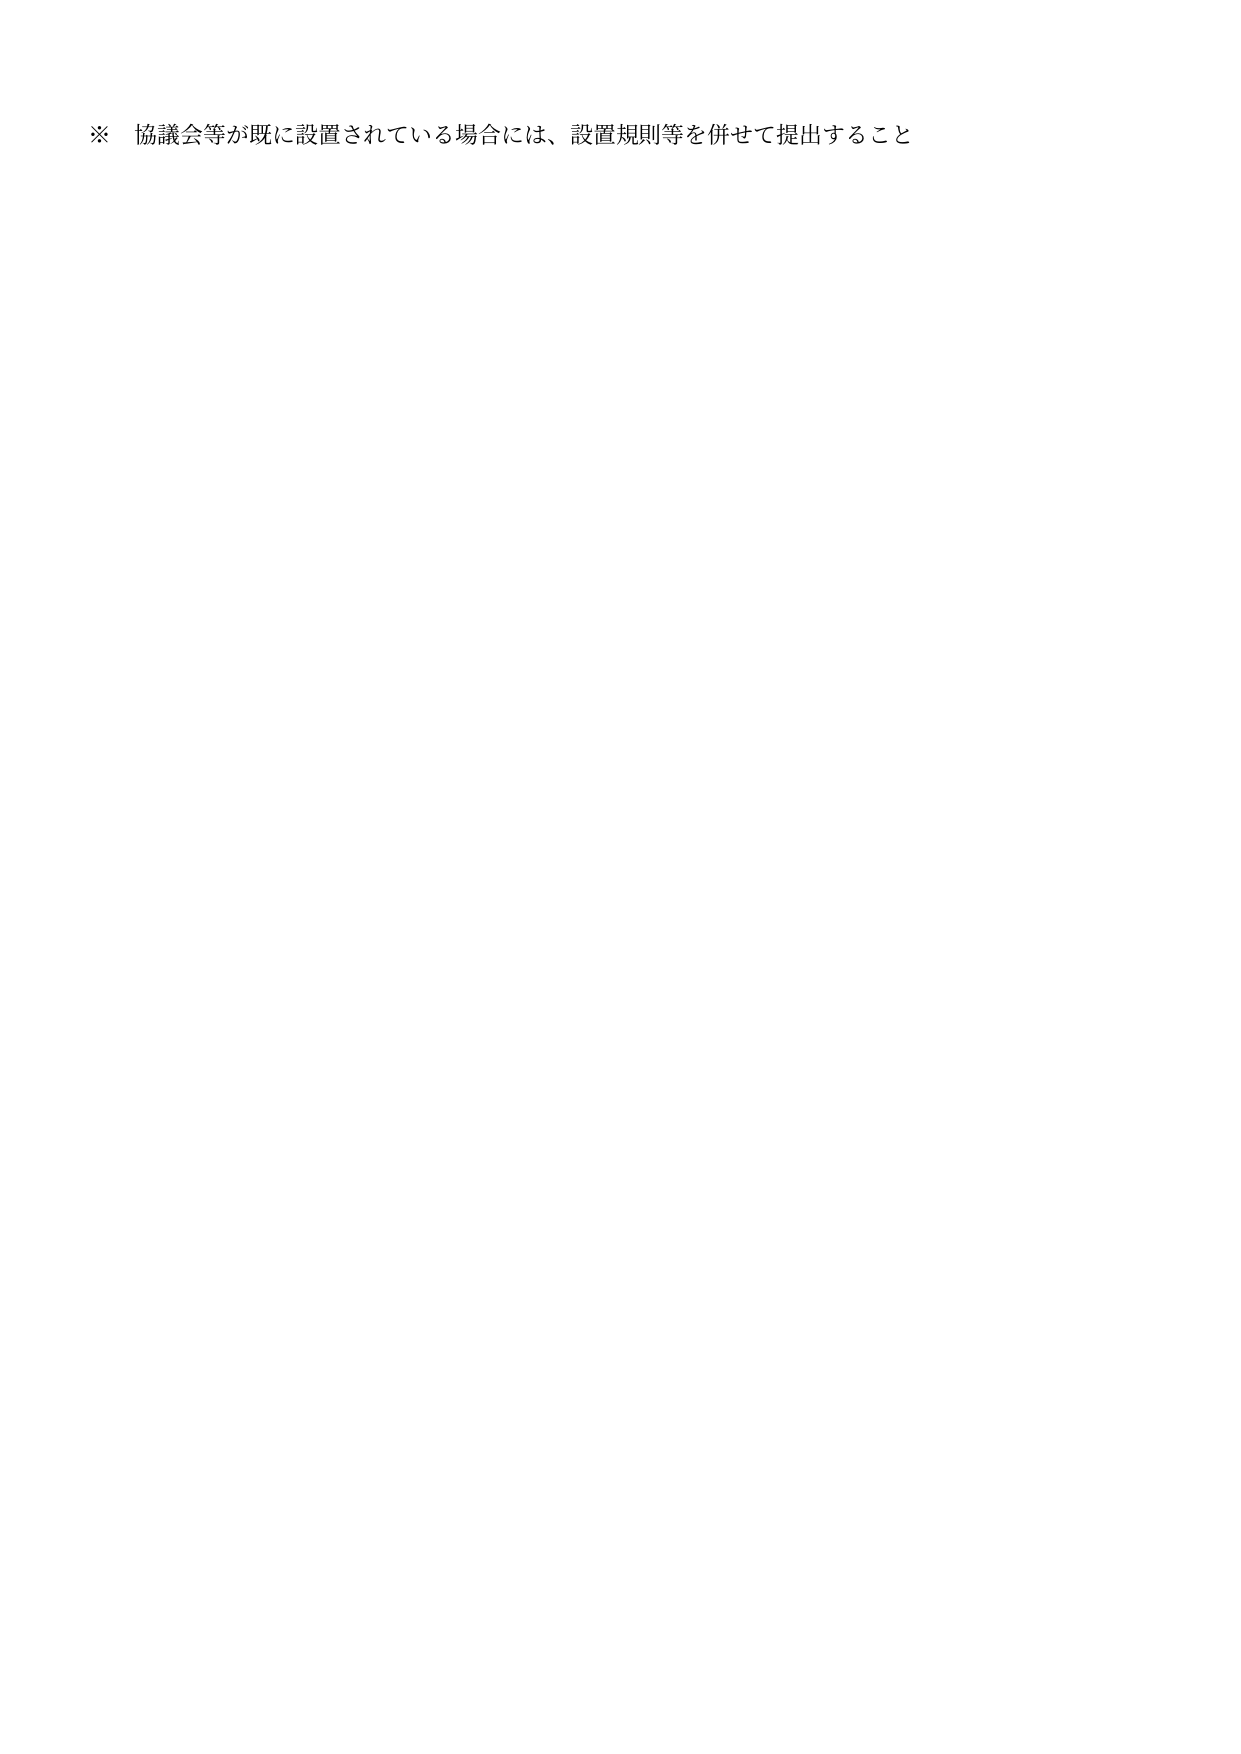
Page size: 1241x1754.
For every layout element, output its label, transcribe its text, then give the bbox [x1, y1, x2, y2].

text ※ 協議会等が既に設置されている場合には、設置規則等を併せて提出すること [89, 117, 1152, 150]
